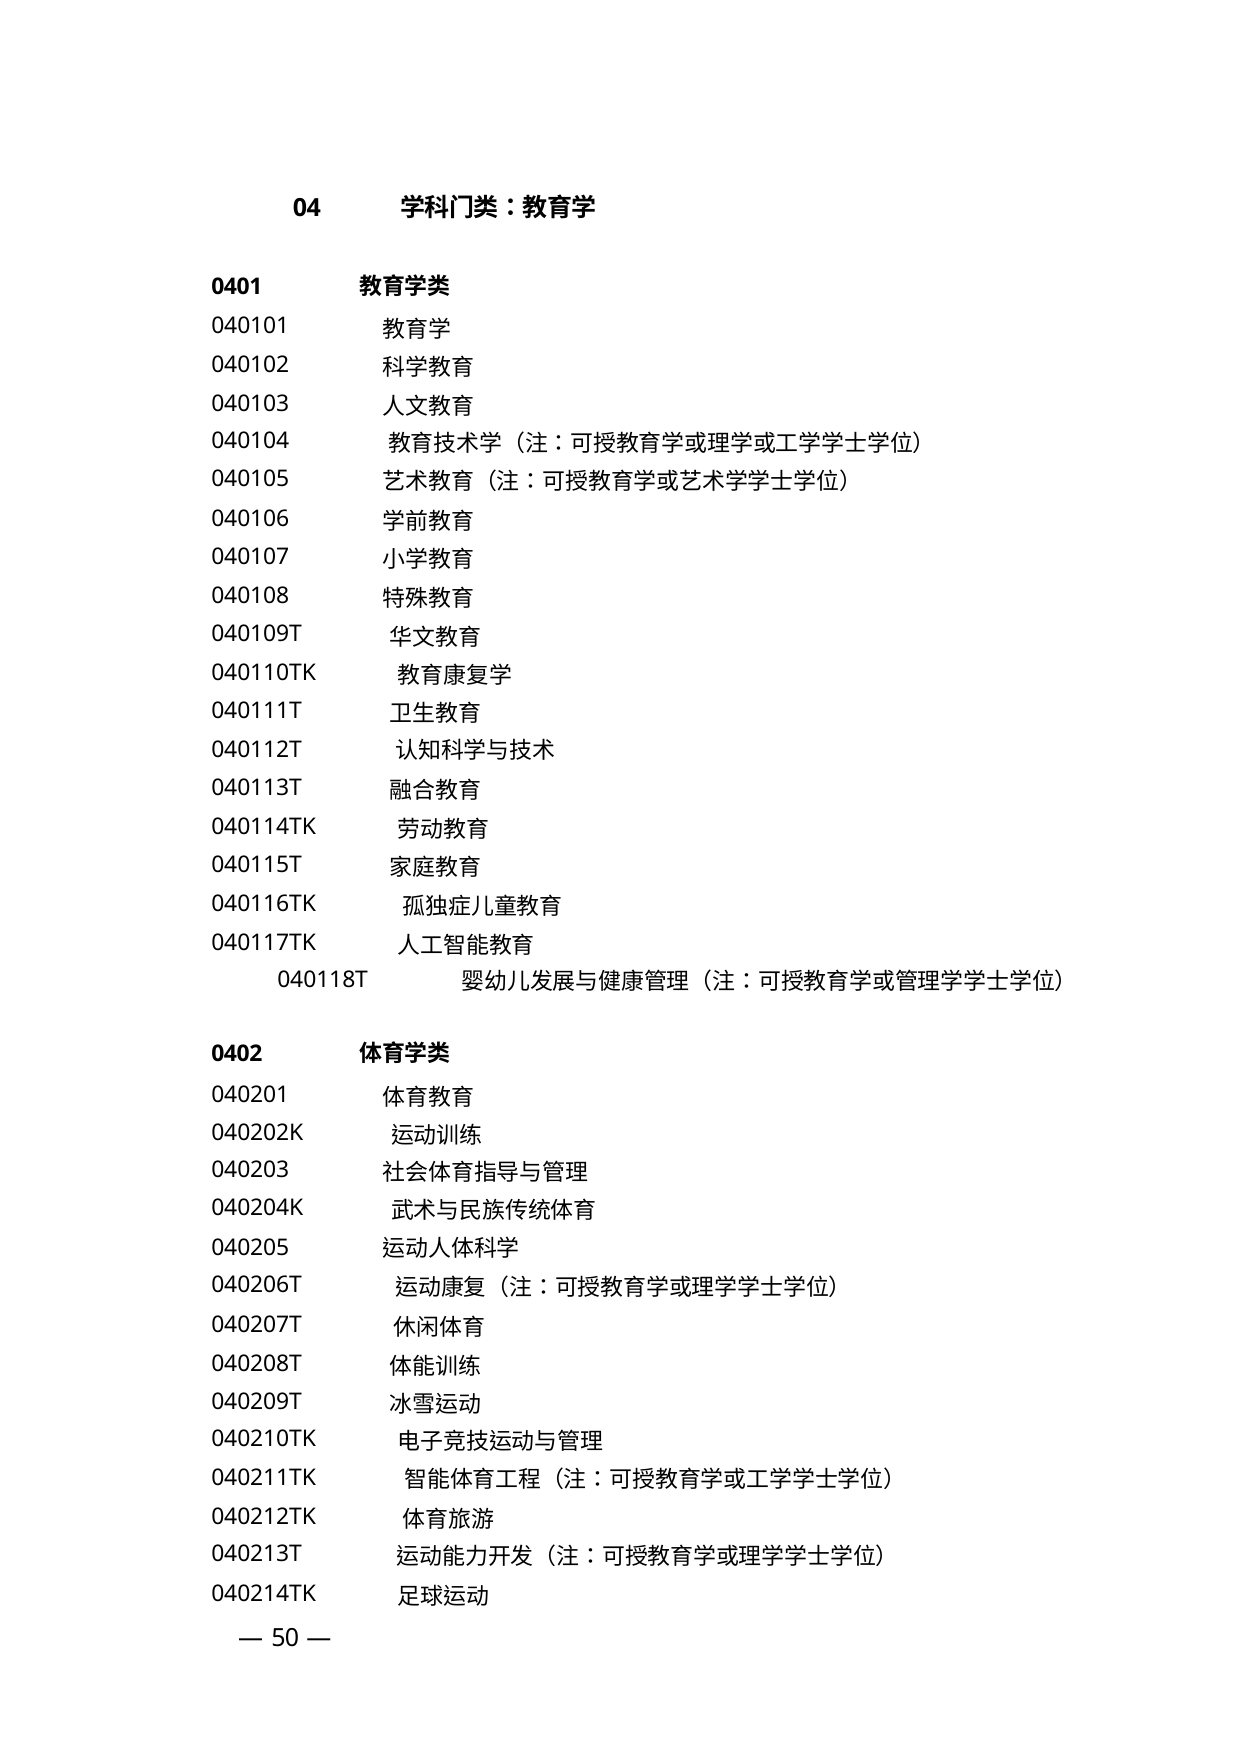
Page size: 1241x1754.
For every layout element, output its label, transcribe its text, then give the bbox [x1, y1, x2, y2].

text 040110TK 教育康复学 [211, 659, 1077, 687]
text 040205 运动人体科学 [211, 1234, 1077, 1263]
text 040112T 认知科学与技术 [211, 736, 1077, 764]
text 040117TK 人工智能教育 [211, 928, 1077, 957]
text 0402 体育学类 [211, 1039, 1077, 1067]
text 040107 小学教育 [211, 543, 1077, 572]
text 040115T 家庭教育 [211, 851, 1077, 880]
text 040213T 运动能力开发（注：可授教育学或理学学士学位） [211, 1542, 1077, 1570]
text 040104 教育技术学（注：可授教育学或理学或工学学士学位） [211, 428, 1077, 457]
text 040114TK 劳动教育 [211, 813, 1077, 842]
text 040102 科学教育 [211, 351, 1077, 380]
text 040212TK 体育旅游 [211, 1503, 1077, 1532]
text 040113T 融合教育 [211, 774, 1077, 803]
text 040108 特殊教育 [211, 582, 1077, 611]
text 040103 人文教育 [211, 389, 1077, 418]
text 040101 教育学 [211, 312, 1077, 341]
text 040211TK 智能体育工程（注：可授教育学或工学学士学位） [211, 1465, 1077, 1494]
text 040116TK 孤独症儿童教育 [211, 890, 1077, 919]
text 040118T 婴幼儿发展与健康管理（注：可授教育学或管理学学士学位） [186, 967, 1077, 996]
text 040207T 休闲体育 [211, 1311, 1077, 1339]
text 040106 学前教育 [211, 504, 1077, 533]
text 040208T 体能训练 [211, 1349, 1077, 1378]
text 040105 艺术教育（注：可授教育学或艺术学学士学位） [211, 466, 1077, 495]
text 0401 教育学类 [211, 271, 1077, 300]
text 040202K 运动训练 [211, 1119, 1077, 1148]
text 04 学科门类：教育学 [293, 192, 1077, 223]
text 040214TK 足球运动 [211, 1580, 1077, 1609]
text 040203 社会体育指导与管理 [211, 1157, 1077, 1186]
text 040206T 运动康复（注：可授教育学或理学学士学位） [211, 1272, 1077, 1301]
text 040111T 卫生教育 [211, 697, 1077, 726]
text 040210TK 电子竞技运动与管理 [211, 1427, 1077, 1455]
text 040201 体育教育 [211, 1081, 1077, 1109]
text 040209T 冰雪运动 [211, 1388, 1077, 1417]
text 040109T 华文教育 [211, 620, 1077, 649]
text 040204K 武术与民族传统体育 [211, 1196, 1077, 1224]
